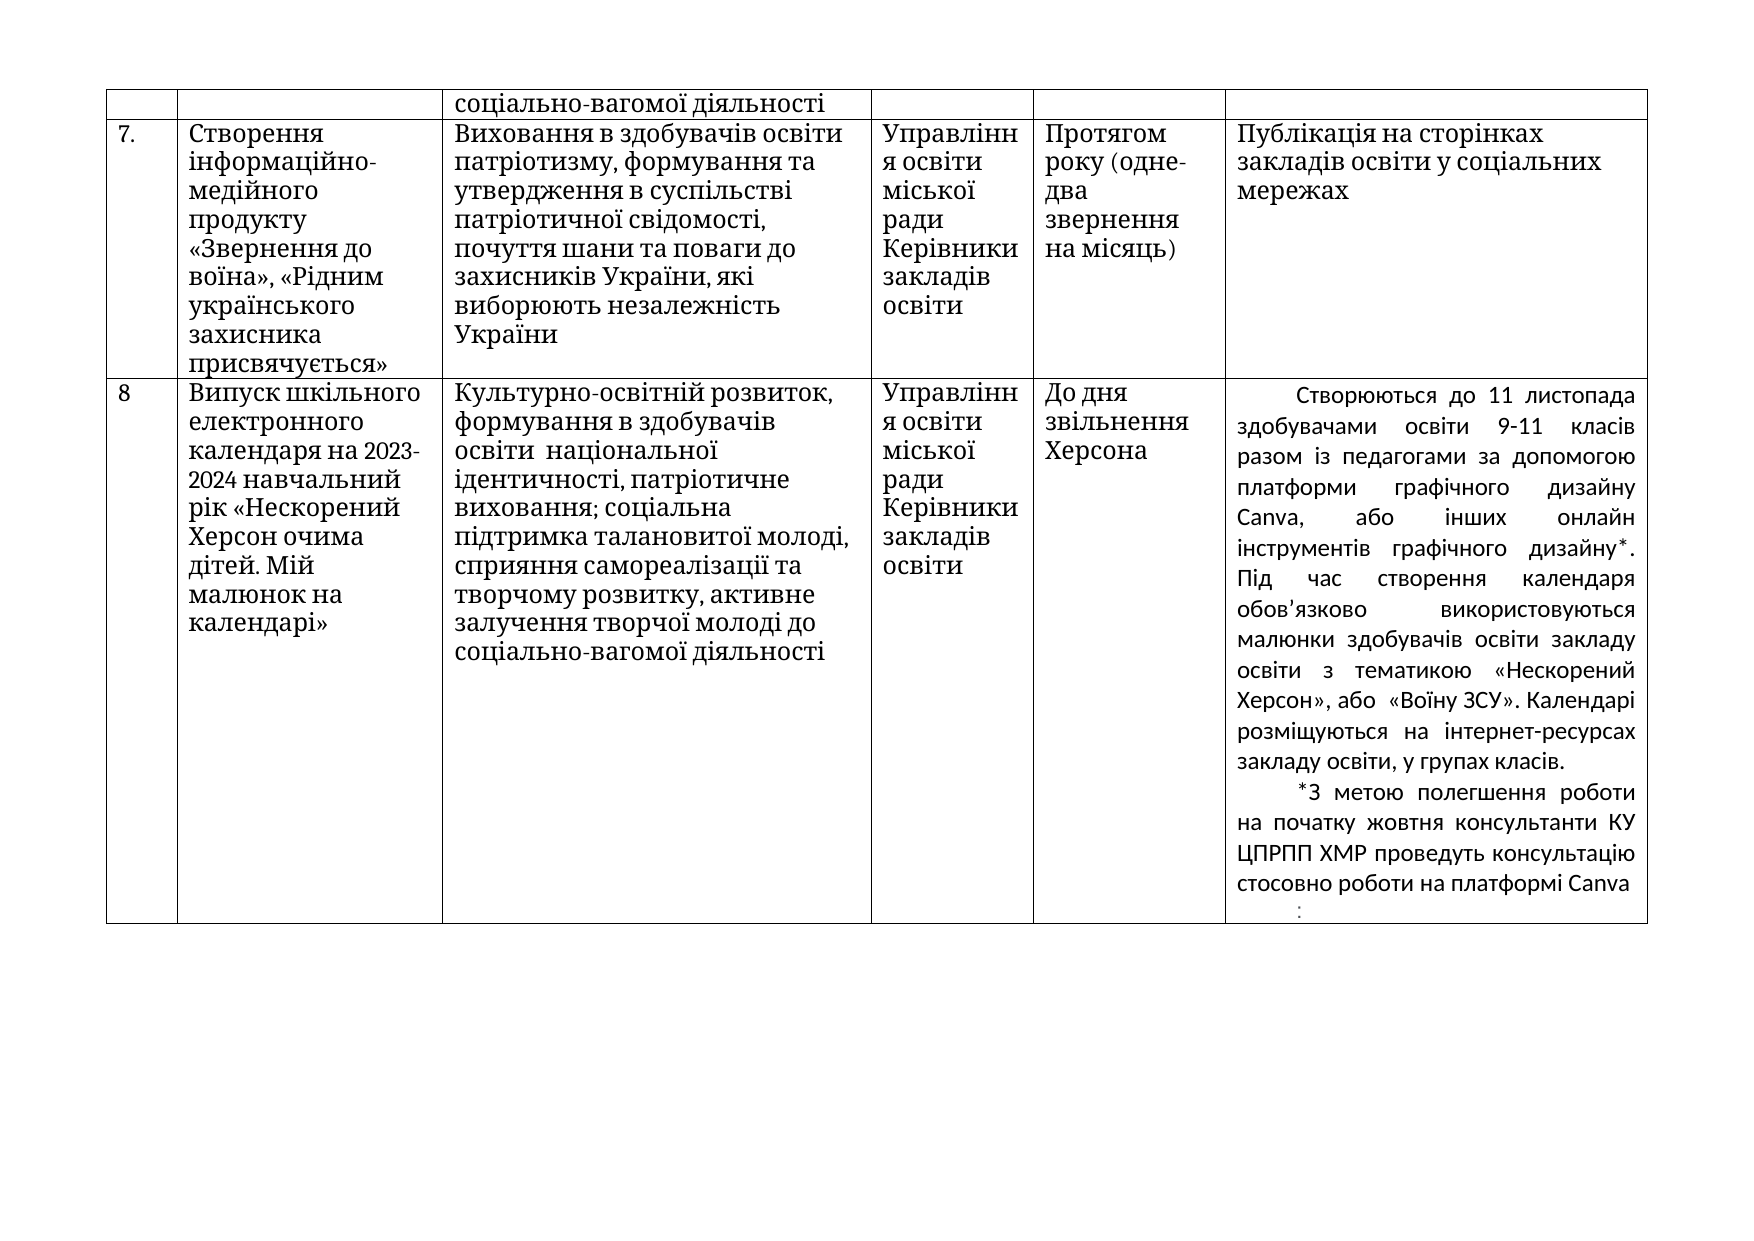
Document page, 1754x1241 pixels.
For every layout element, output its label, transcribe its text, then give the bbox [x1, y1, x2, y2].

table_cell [443, 90, 871, 118]
table_cell До дня звільнення Херсона [1034, 379, 1225, 923]
table_cell 7. [107, 120, 177, 378]
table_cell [872, 90, 1033, 118]
table_cell 6. [107, 90, 177, 118]
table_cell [178, 90, 442, 118]
table_cell Управління освіти міської ради Керівники закладів освіти [872, 379, 1033, 923]
table_cell Виховання в здобувачів освіти патріотизму, формування та утвердження в суспільстві патріотичної свідомості, почуття шани та поваги до захисників України, які виборюють незалежність України [443, 120, 871, 378]
table_cell 8 [107, 379, 177, 923]
table_cell Протягом року (одне-два звернення на місяць) [1034, 120, 1225, 378]
table_cell Створення інформаційно-медійного продукту «Звернення до воїна», «Рідним українського захисника присвячується» [178, 120, 442, 378]
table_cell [1226, 90, 1647, 118]
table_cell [1034, 90, 1225, 118]
table_cell Випуск шкільного електронного календаря на 2023-2024 навчальний рік «Нескорений Херсон очима дітей. Мій малюнок на календарі» [178, 379, 442, 923]
table_cell Створюються до 11 листопада здобувачами освіти 9-11 класів разом із педагогами за допомогою платформи графічного дизайну Canva, або інших онлайн інструментів графічного дизайну*. Під час створення календаря обов’язково використовуються малюнки здобувачів освіти закладу освіти з тематикою «Нескорений Херсон», або «Воїну ЗСУ». Календарі розміщуються на інтернет-ресурсах закладу освіти, у групах класів. *З метою полегшення роботи на початку жовтня консультанти КУ ЦПРПП ХМР проведуть консультацію стосовно роботи на платформі Canva : [1226, 379, 1647, 923]
table_cell Управління освіти міської ради Керівники закладів освіти [872, 120, 1033, 378]
table_cell Публікація на сторінках закладів освіти у соціальних мережах [1226, 120, 1647, 378]
